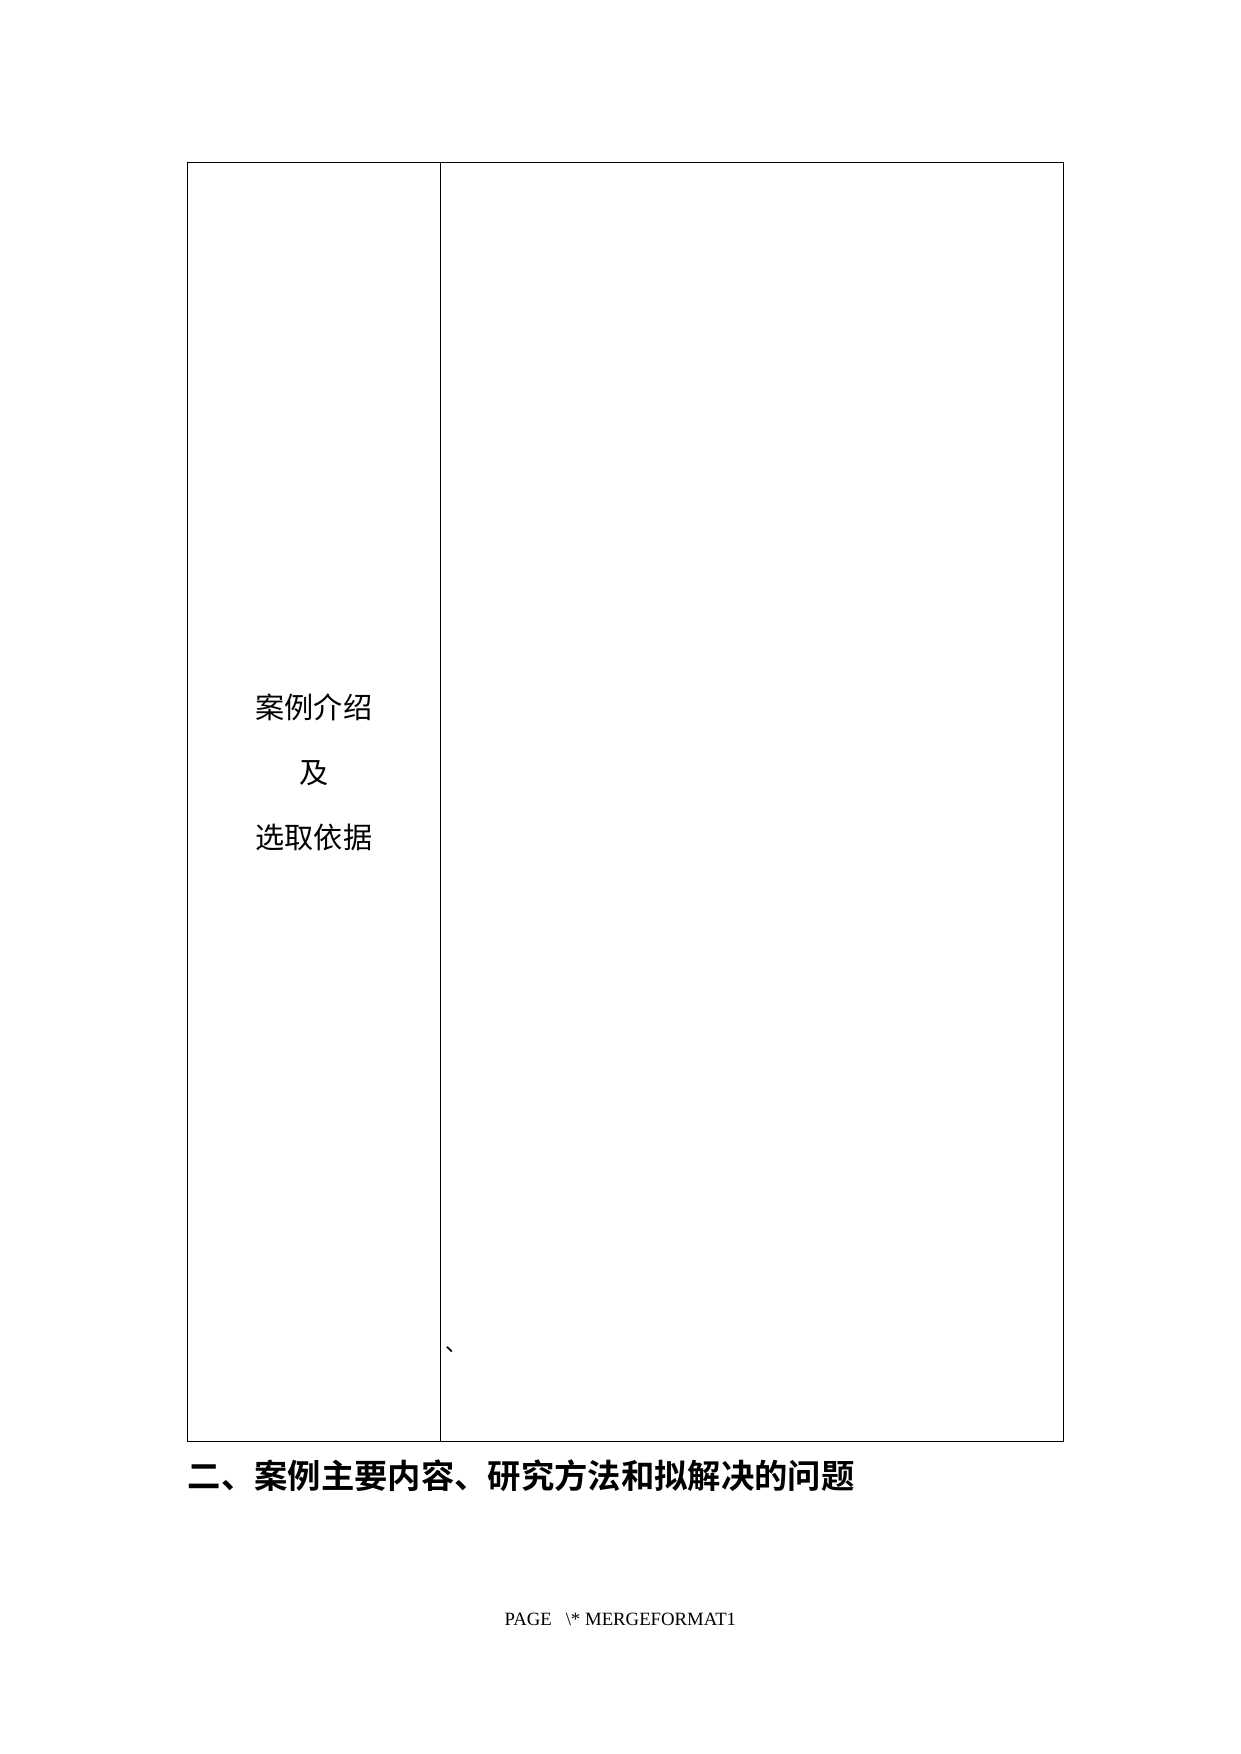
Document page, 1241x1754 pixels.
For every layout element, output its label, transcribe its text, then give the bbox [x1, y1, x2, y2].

text 二、案例主要内容、研究方法和拟解决的问题 [187, 1442, 1053, 1507]
table_cell 、 [441, 163, 1063, 1441]
table_cell 案例介绍 及 选取依据 [188, 163, 440, 1441]
